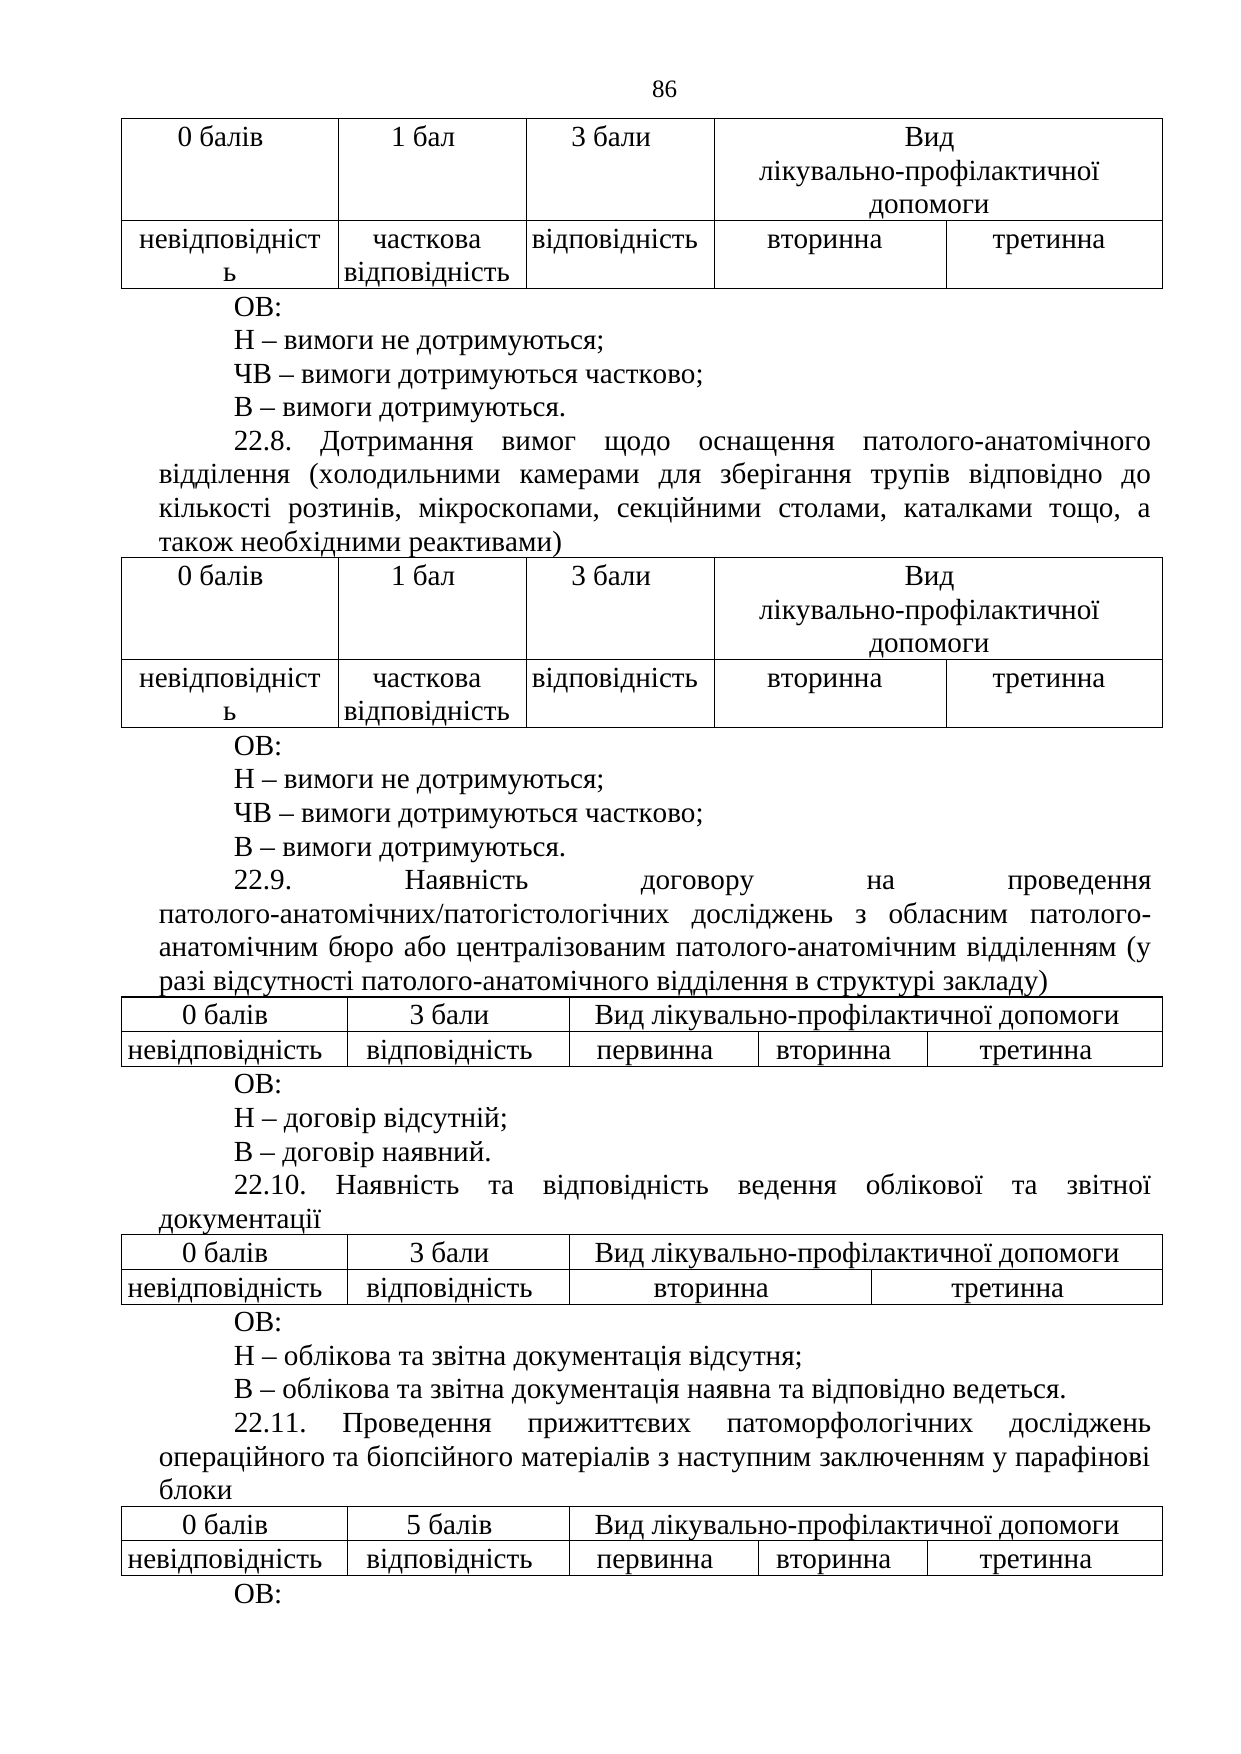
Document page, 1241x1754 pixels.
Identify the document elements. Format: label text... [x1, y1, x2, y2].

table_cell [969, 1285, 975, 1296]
text 22.11. Проведення прижиттєвих патоморфологічних досліджень операційного та біопсійного матеріалів з наступним заключенням у парафінові блоки [158, 1405, 1152, 1506]
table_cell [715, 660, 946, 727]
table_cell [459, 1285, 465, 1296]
text Н – вимоги не дотримуються; [158, 322, 1152, 356]
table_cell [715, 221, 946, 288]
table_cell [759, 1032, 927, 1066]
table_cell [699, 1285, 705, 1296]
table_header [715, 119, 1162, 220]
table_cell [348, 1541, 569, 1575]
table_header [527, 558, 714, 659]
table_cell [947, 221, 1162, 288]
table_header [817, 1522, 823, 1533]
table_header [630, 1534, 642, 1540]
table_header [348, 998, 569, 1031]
text В – вимоги дотримуються. [158, 829, 1152, 862]
text 22.8. Дотримання вимог щодо оснащення патолого-анатомічного відділення (холодильними камерами для зберігання трупів відповідно до кількості розтинів, мікроскопами, секційними столами, каталками тощо, а також необхідними реактивами) [158, 423, 1152, 557]
text Н – вимоги не дотримуються; [158, 762, 1152, 795]
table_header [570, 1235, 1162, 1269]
text 22.10. Наявність та відповідність ведення облікової та звітної документації [158, 1167, 1152, 1234]
text В – договір наявний. [158, 1134, 1152, 1167]
text 22.9. Наявність договору на проведення патолого-анатомічних/патогістологічних досліджень з обласним патолого-анатомічним бюро або централізованим патолого-анатомічним відділенням (у разі відсутності патолого-анатомічного відділення в структурі закладу) [158, 862, 1152, 996]
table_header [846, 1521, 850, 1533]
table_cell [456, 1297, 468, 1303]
text В – вимоги дотримуються. [158, 389, 1152, 423]
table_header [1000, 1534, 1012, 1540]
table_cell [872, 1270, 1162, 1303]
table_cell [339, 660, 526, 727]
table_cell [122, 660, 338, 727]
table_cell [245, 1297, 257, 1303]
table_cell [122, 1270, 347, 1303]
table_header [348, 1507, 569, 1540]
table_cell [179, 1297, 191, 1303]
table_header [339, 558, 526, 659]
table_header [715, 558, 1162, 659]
text ОВ: [158, 1067, 1152, 1100]
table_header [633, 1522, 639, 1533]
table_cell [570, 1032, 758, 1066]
text ЧВ – вимоги дотримуються частково; [158, 356, 1152, 389]
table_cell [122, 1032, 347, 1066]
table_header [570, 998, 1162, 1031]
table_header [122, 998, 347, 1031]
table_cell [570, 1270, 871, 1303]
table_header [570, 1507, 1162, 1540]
text ОВ: [158, 1305, 1152, 1338]
text Н – облікова та звітна документація відсутня; [158, 1338, 1152, 1372]
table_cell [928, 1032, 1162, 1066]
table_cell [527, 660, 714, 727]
text Н – договір відсутній; [158, 1100, 1152, 1134]
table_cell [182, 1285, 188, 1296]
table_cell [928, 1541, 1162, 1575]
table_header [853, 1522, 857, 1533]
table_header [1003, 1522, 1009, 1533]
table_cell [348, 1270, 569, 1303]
text ОВ: [158, 289, 1152, 322]
text ЧВ – вимоги дотримуються частково; [158, 795, 1152, 829]
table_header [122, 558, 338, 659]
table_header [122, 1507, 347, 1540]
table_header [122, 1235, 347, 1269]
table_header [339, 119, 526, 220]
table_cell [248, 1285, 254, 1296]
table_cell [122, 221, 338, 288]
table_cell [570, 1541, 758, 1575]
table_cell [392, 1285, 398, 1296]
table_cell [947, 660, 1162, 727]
text ОВ: [158, 1576, 1152, 1609]
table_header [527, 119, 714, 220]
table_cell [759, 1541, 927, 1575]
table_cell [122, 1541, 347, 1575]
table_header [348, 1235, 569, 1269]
text ОВ: [158, 728, 1152, 762]
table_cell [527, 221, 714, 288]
text В – облікова та звітна документація наявна та відповідно ведеться. [158, 1372, 1152, 1405]
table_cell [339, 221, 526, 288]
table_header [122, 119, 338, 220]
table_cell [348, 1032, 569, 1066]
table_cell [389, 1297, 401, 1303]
